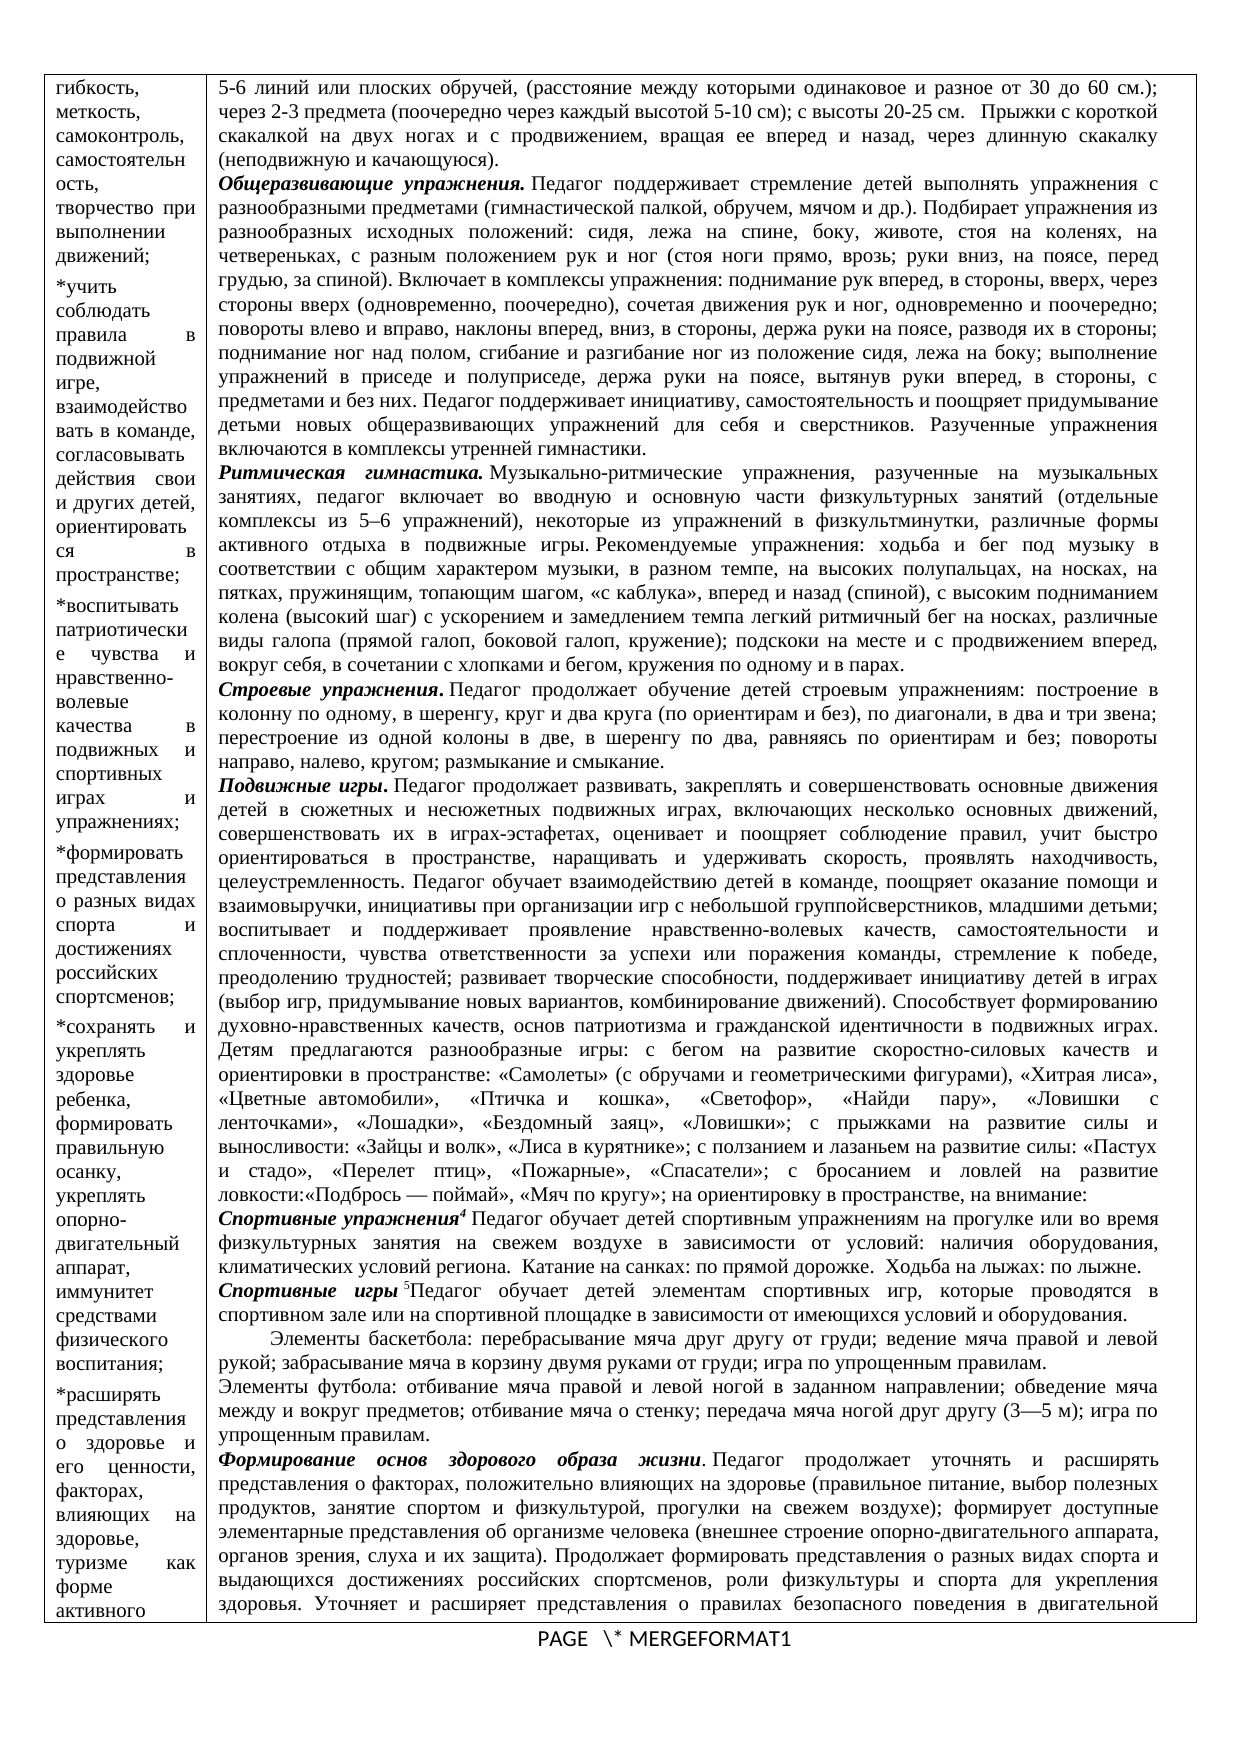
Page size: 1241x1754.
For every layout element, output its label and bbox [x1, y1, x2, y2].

table_cell [207, 75, 1196, 1622]
table_cell [45, 75, 206, 1622]
